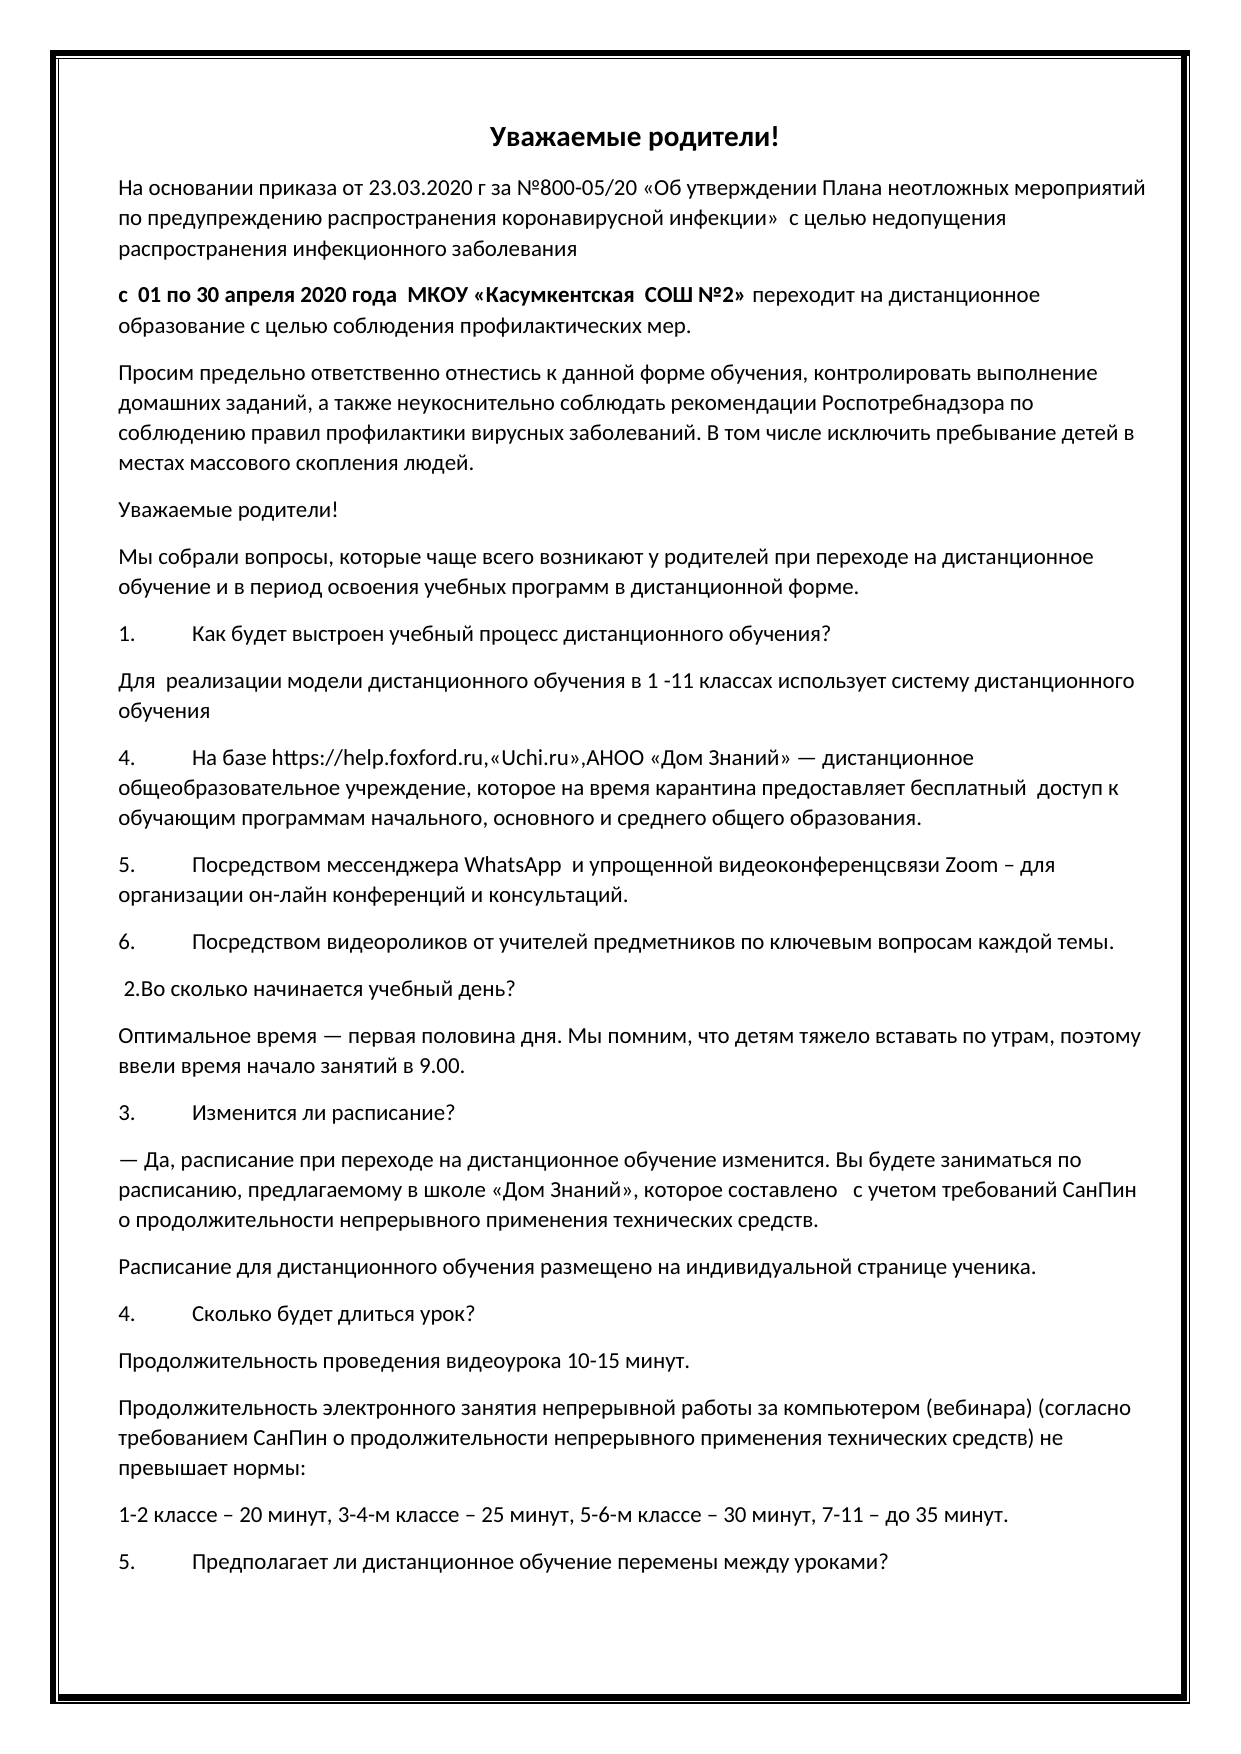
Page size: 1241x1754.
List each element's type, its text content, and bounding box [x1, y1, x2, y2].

text 4. Сколько будет длиться урок? [118, 1299, 1152, 1327]
text с 01 по 30 апреля 2020 года МКОУ «Касумкентская СОШ №2» переходит на дистанционное образование с целью соблюдения профилактических мер. [118, 281, 1152, 339]
text Уважаемые родители! [118, 118, 1152, 154]
text 5. Посредством мессенджера WhatsApp и упрощенной видеоконференцсвязи Zoom – для организации он-лайн конференций и консультаций. [118, 850, 1152, 908]
text Просим предельно ответственно отнестись к данной форме обучения, контролировать выполнение домашних заданий, а также неукоснительно соблюдать рекомендации Роспотребнадзора по соблюдению правил профилактики вирусных заболеваний. В том числе исключить пребывание детей в местах массового скопления людей. [118, 358, 1152, 476]
text Оптимальное время — первая половина дня. Мы помним, что детям тяжело вставать по утрам, поэтому ввели время начало занятий в 9.00. [118, 1021, 1152, 1079]
text Расписание для дистанционного обучения размещено на индивидуальной странице ученика. [118, 1252, 1152, 1280]
text 4. На базе https://help.foxford.ru,«Uchi.ru»,АНОО «Дом Знаний» — дистанционное общеобразовательное учреждение, которое на время карантина предоставляет бесплатный доступ к обучающим программам начального, основного и среднего общего образования. [118, 743, 1152, 831]
text 6. Посредством видеороликов от учителей предметников по ключевым вопросам каждой темы. [118, 927, 1152, 955]
text 3. Изменится ли расписание? [118, 1098, 1152, 1126]
text — Да, расписание при переходе на дистанционное обучение изменится. Вы будете заниматься по расписанию, предлагаемому в школе «Дом Знаний», которое составлено с учетом требований СанПин о продолжительности непрерывного применения технических средств. [118, 1145, 1152, 1233]
text Уважаемые родители! [118, 495, 1152, 523]
text Для реализации модели дистанционного обучения в 1 -11 классах использует систему дистанционного обучения [118, 666, 1152, 724]
text 1. Как будет выстроен учебный процесс дистанционного обучения? [118, 619, 1152, 647]
text 1-2 классе – 20 минут, 3-4-м классе – 25 минут, 5-6-м классе – 30 минут, 7-11 – до 35 минут. [118, 1500, 1152, 1528]
text Мы собрали вопросы, которые чаще всего возникают у родителей при переходе на дистанционное обучение и в период освоения учебных программ в дистанционной форме. [118, 542, 1152, 600]
text Продолжительность электронного занятия непрерывной работы за компьютером (вебинара) (согласно требованием СанПин о продолжительности непрерывного применения технических средств) не превышает нормы: [118, 1393, 1152, 1481]
text 5. Предполагает ли дистанционное обучение перемены между уроками? [118, 1547, 1152, 1575]
text Продолжительность проведения видеоурока 10-15 минут. [118, 1346, 1152, 1374]
text На основании приказа от 23.03.2020 г за №800-05/20 «Об утверждении Плана неотложных мероприятий по предупреждению распространения коронавирусной инфекции» с целью недопущения распространения инфекционного заболевания [118, 173, 1152, 262]
text 2.Во сколько начинается учебный день? [118, 974, 1152, 1002]
